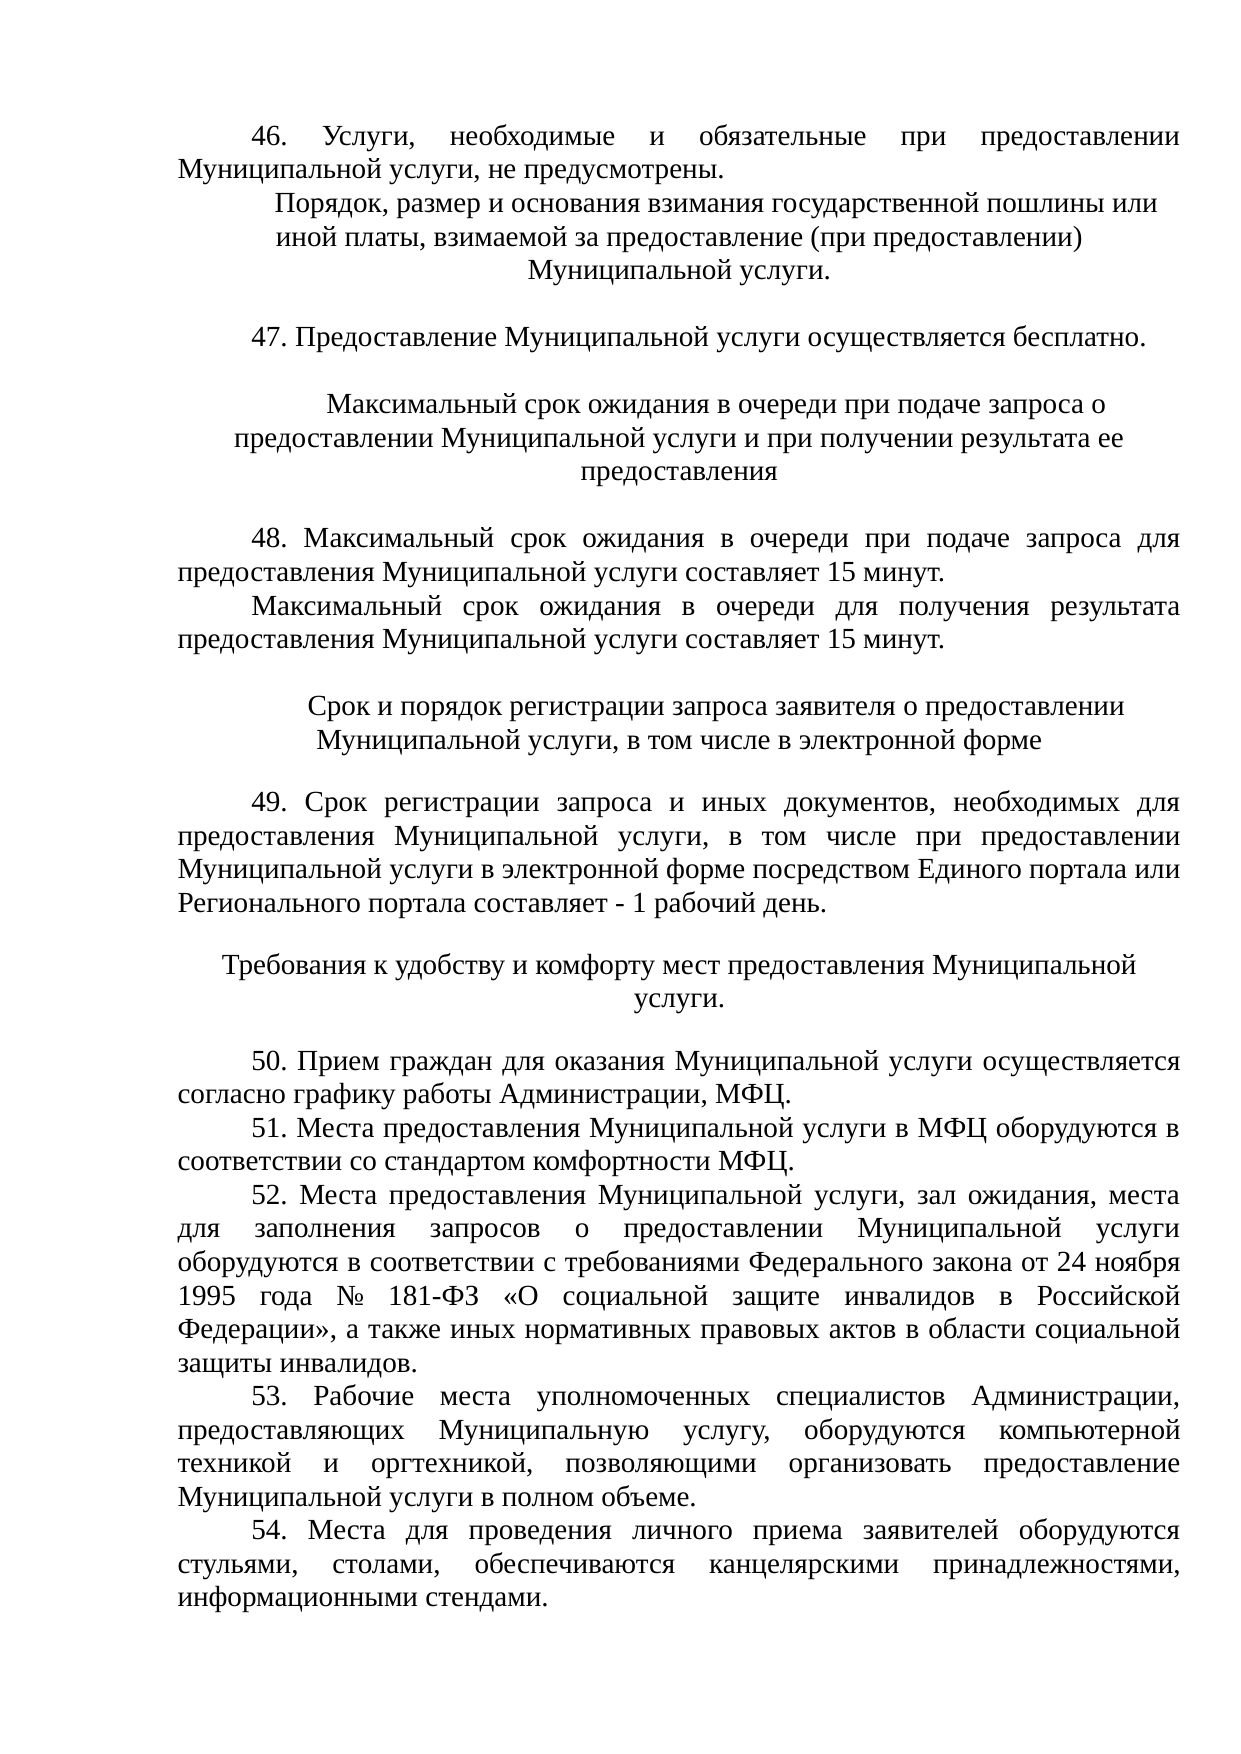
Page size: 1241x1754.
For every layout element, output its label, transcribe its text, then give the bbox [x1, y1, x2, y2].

text 48. Максимальный срок ожидания в очереди при подаче запроса для предоставления Муниципальной услуги составляет 15 минут. [177, 521, 1181, 588]
text Максимальный срок ожидания в очереди при подаче запроса о предоставлении Муниципальной услуги и при получении результата ее предоставления [177, 386, 1181, 487]
text Требования к удобству и комфорту мест предоставления Муниципальной услуги. [177, 947, 1181, 1014]
text Порядок, размер и основания взимания государственной пошлины или иной платы, взимаемой за предоставление (при предоставлении) Муниципальной услуги. [177, 185, 1181, 286]
text 52. Места предоставления Муниципальной услуги, зал ожидания, места для заполнения запросов о предоставлении Муниципальной услуги оборудуются в соответствии с требованиями Федерального закона от 24 ноября 1995 года № 181-ФЗ «О социальной защите инвалидов в Российской Федерации», а также иных нормативных правовых актов в области социальной защиты инвалидов. [177, 1177, 1181, 1378]
text 53. Рабочие места уполномоченных специалистов Администрации, предоставляющих Муниципальную услугу, оборудуются компьютерной техникой и оргтехникой, позволяющими организовать предоставление Муниципальной услуги в полном объеме. [177, 1378, 1181, 1512]
text Срок и порядок регистрации запроса заявителя о предоставлении Муниципальной услуги, в том числе в электронной форме [177, 688, 1181, 755]
text 47. Предоставление Муниципальной услуги осуществляется бесплатно. [177, 319, 1181, 353]
text Максимальный срок ожидания в очереди для получения результата предоставления Муниципальной услуги составляет 15 минут. [177, 588, 1181, 655]
text 46. Услуги, необходимые и обязательные при предоставлении Муниципальной услуги, не предусмотрены. [177, 118, 1181, 185]
text 54. Места для проведения личного приема заявителей оборудуются стульями, столами, обеспечиваются канцелярскими принадлежностями, информационными стендами. [177, 1512, 1181, 1613]
text 50. Прием граждан для оказания Муниципальной услуги осуществляется согласно графику работы Администрации, МФЦ. [177, 1043, 1181, 1110]
text 51. Места предоставления Муниципальной услуги в МФЦ оборудуются в соответствии со стандартом комфортности МФЦ. [177, 1110, 1181, 1177]
text 49. Срок регистрации запроса и иных документов, необходимых для предоставления Муниципальной услуги, в том числе при предоставлении Муниципальной услуги в электронной форме посредством Единого портала или Регионального портала составляет - 1 рабочий день. [177, 784, 1181, 918]
